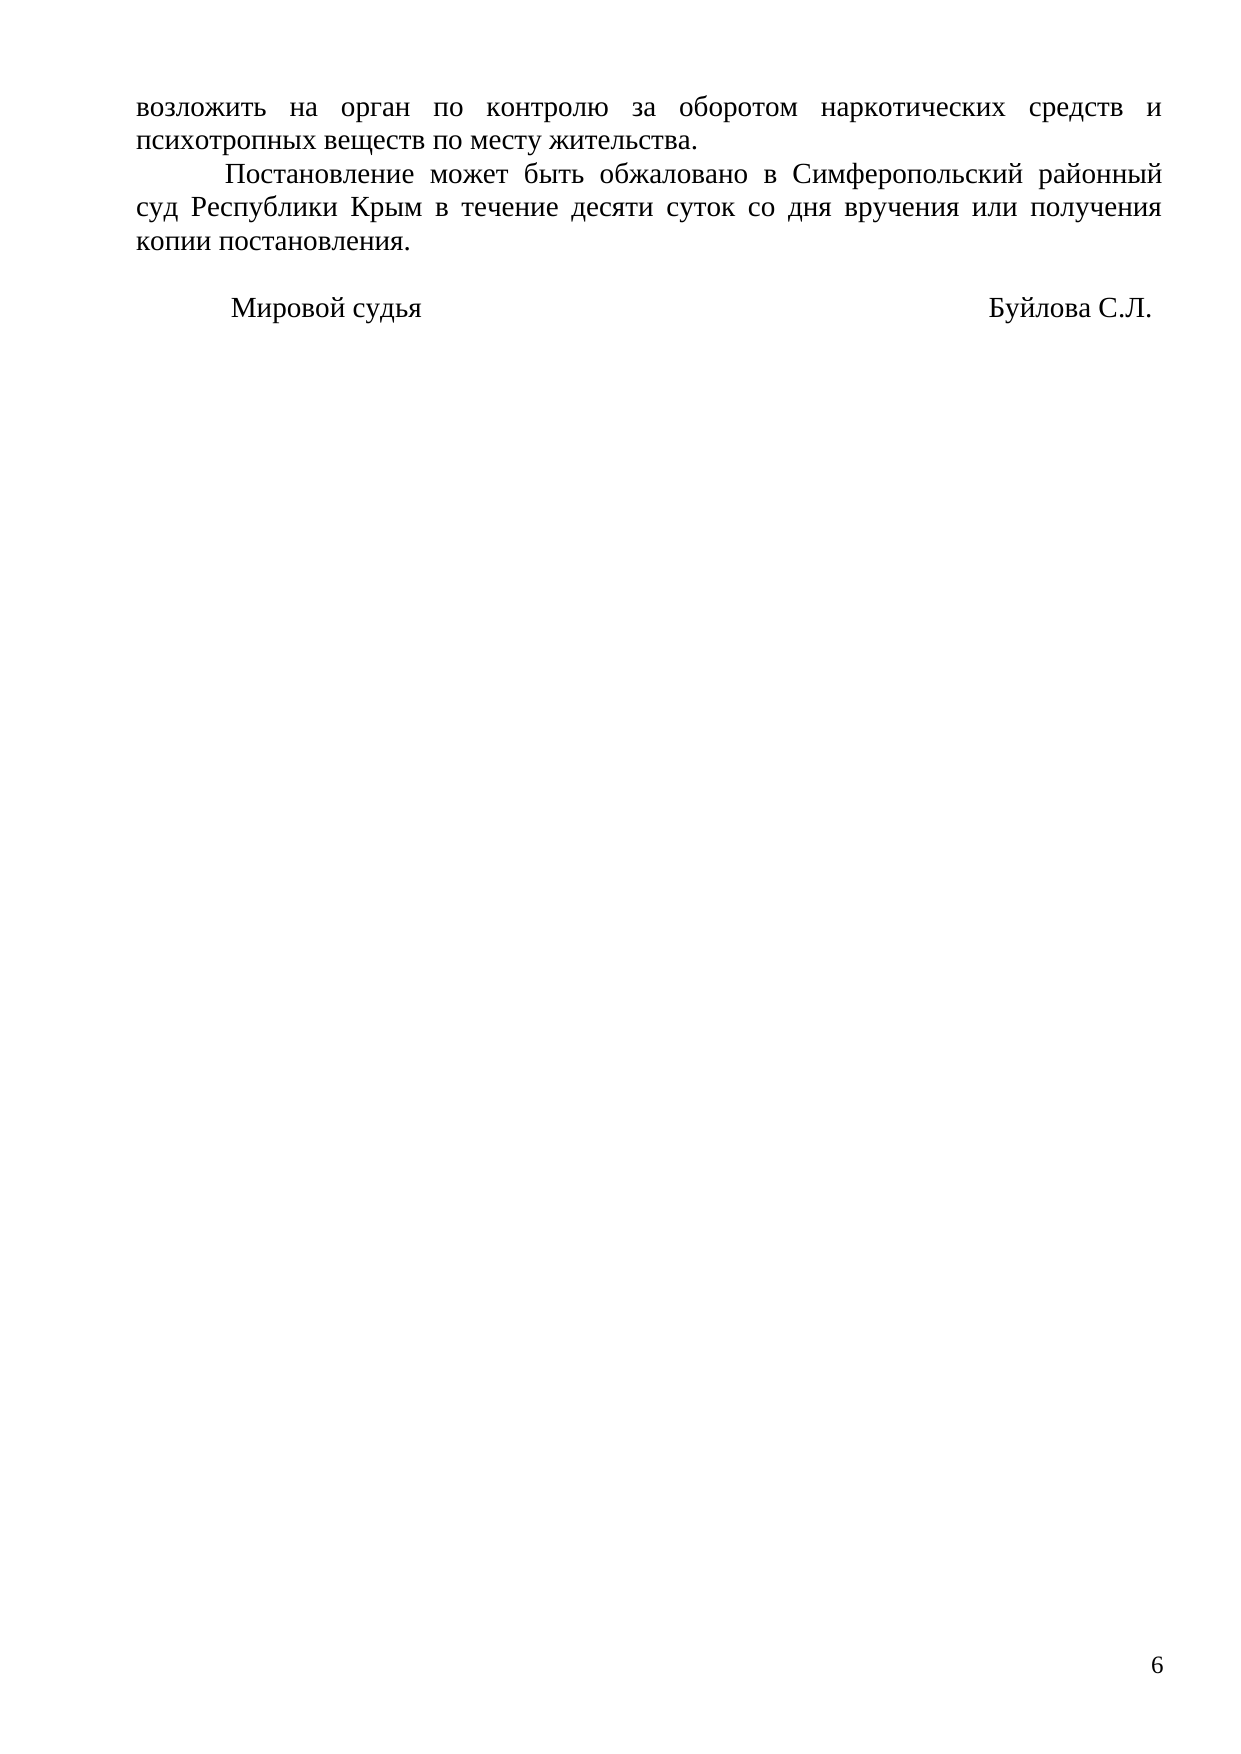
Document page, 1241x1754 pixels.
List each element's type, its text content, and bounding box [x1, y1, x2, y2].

text Мировой судья Буйлова С.Л. [136, 290, 1193, 323]
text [136, 89, 1163, 156]
text Постановление может быть обжаловано в Симферопольский районный суд Республики Крым в течение десяти суток со дня вручения или получения копии постановления. [136, 156, 1163, 256]
